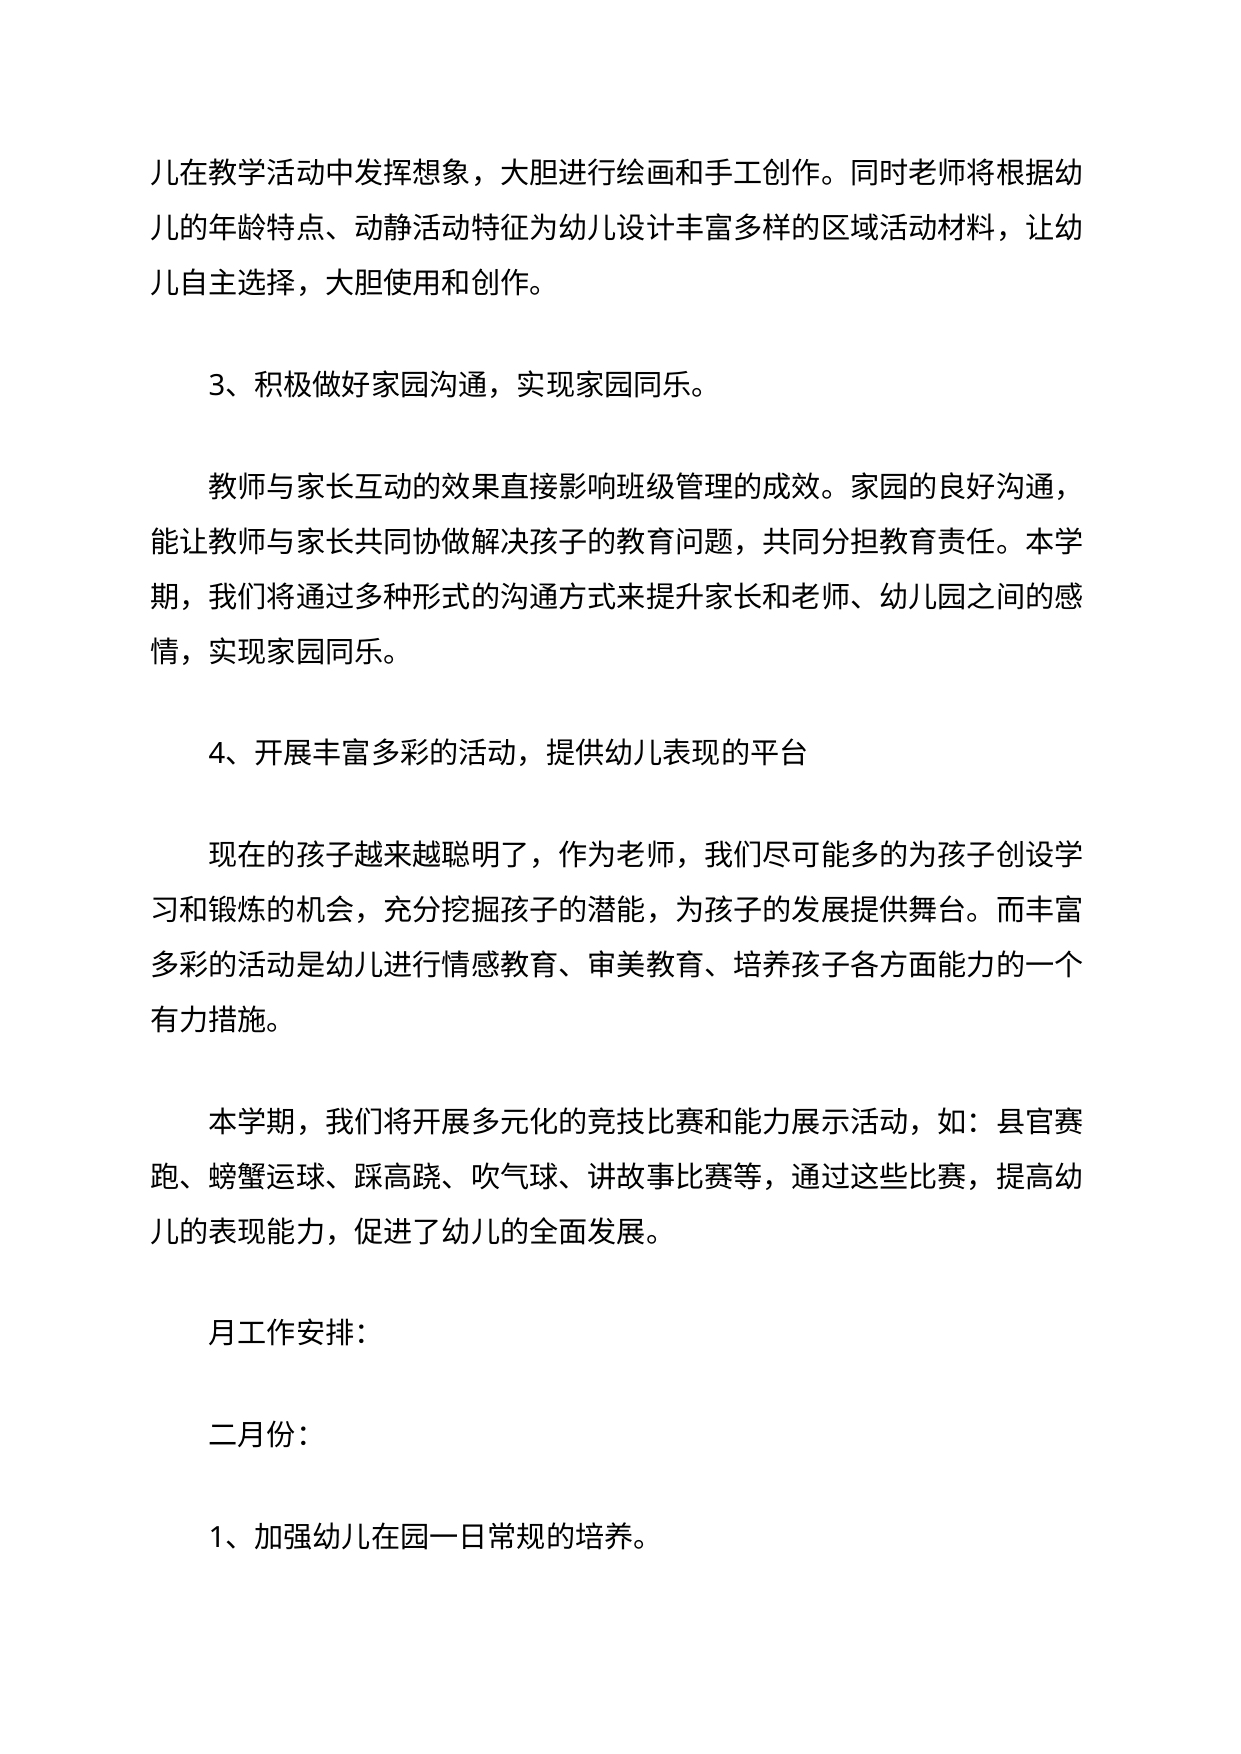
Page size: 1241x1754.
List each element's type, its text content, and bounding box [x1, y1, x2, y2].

text 教师与家长互动的效果直接影响班级管理的成效。家园的良好沟通，能让教师与家长共同协做解决孩子的教育问题，共同分担教育责任。本学期，我们将通过多种形式的沟通方式来提升家长和老师、幼儿园之间的感情，实现家园同乐。 [150, 463, 1090, 671]
text 本学期，我们将开展多元化的竞技比赛和能力展示活动，如：县官赛跑、螃蟹运球、踩高跷、吹气球、讲故事比赛等，通过这些比赛，提高幼儿的表现能力，促进了幼儿的全面发展。 [150, 1098, 1090, 1251]
text 3、积极做好家园沟通，实现家园同乐。 [150, 362, 1090, 404]
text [150, 150, 1090, 302]
text 1、加强幼儿在园一日常规的培养。 [150, 1513, 1090, 1556]
text 现在的孩子越来越聪明了，作为老师，我们尽可能多的为孩子创设学习和锻炼的机会，充分挖掘孩子的潜能，为孩子的发展提供舞台。而丰富多彩的活动是幼儿进行情感教育、审美教育、培养孩子各方面能力的一个有力措施。 [150, 832, 1090, 1039]
text 二月份： [150, 1412, 1090, 1454]
text 月工作安排： [150, 1310, 1090, 1352]
text 4、开展丰富多彩的活动，提供幼儿表现的平台 [150, 730, 1090, 772]
